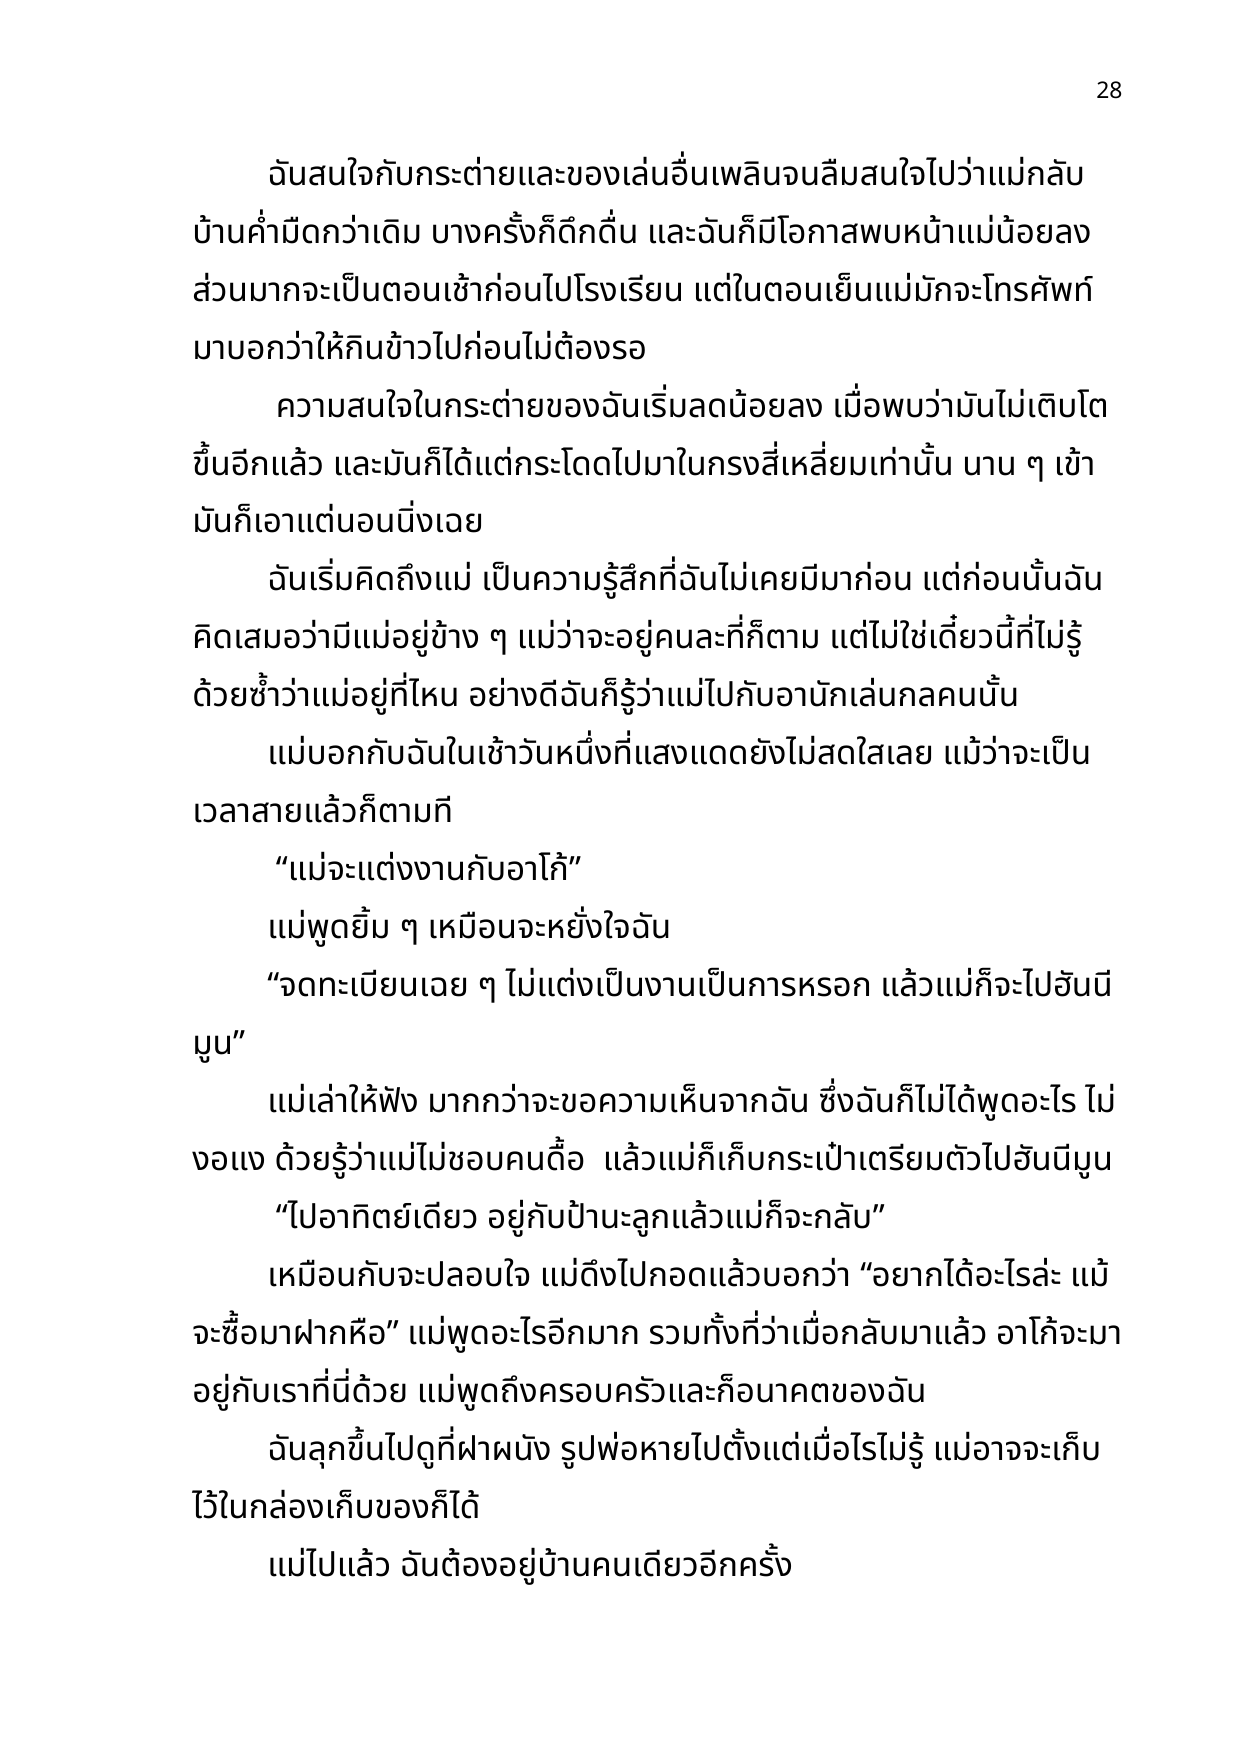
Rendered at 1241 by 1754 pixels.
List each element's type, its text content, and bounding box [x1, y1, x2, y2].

text “แม่จะแต่งงานกับอาโก้” [192, 845, 1122, 896]
text แม่ไปแล้ว ฉันต้องอยู่บ้านคนเดียวอีกครั้ง [192, 1541, 1122, 1591]
text “จดทะเบียนเฉย ๆ ไม่แต่งเป็นงานเป็นการหรอก แล้วแม่ก็จะไปฮันนีมูน” [192, 961, 1122, 1069]
text แม่พูดยิ้ม ๆ เหมือนจะหยั่งใจฉัน [192, 903, 1122, 953]
text แม่บอกกับฉันในเช้าวันหนึ่งที่แสงแดดยังไม่สดใสเลย แม้ว่าจะเป็นเวลาสายแล้วก็ตามที [192, 729, 1122, 837]
text ความสนใจในกระต่ายของฉันเริ่มลดน้อยลง เมื่อพบว่ามันไม่เติบโตขึ้นอีกแล้ว และมันก็ได้แต่กระโดดไปมาในกรงสี่เหลี่ยมเท่านั้น นาน ๆ เข้ามันก็เอาแต่นอนนิ่งเฉย [192, 382, 1122, 548]
text แม่เล่าให้ฟัง มากกว่าจะขอความเห็นจากฉัน ซึ่งฉันก็ไม่ได้พูดอะไร ไม่งอแง ด้วยรู้ว่าแม่ไม่ชอบคนดื้อ แล้วแม่ก็เก็บกระเป๋าเตรียมตัวไปฮันนีมูน [192, 1077, 1122, 1185]
text ฉันสนใจกับกระต่ายและของเล่นอื่นเพลินจนลืมสนใจไปว่าแม่กลับบ้านค่ำมืดกว่าเดิม บางครั้งก็ดึกดื่น และฉันก็มีโอกาสพบหน้าแม่น้อยลง ส่วนมากจะเป็นตอนเช้าก่อนไปโรงเรียน แต่ในตอนเย็นแม่มักจะโทรศัพท์มาบอกว่าให้กินข้าวไปก่อนไม่ต้องรอ [192, 150, 1122, 374]
text ฉันลุกขึ้นไปดูที่ฝาผนัง รูปพ่อหายไปตั้งแต่เมื่อไรไม่รู้ แม่อาจจะเก็บไว้ในกล่องเก็บของก็ได้ [192, 1425, 1122, 1533]
text เหมือนกับจะปลอบใจ แม่ดึงไปกอดแล้วบอกว่า “อยากได้อะไรล่ะ แม้จะซื้อมาฝากหือ” แม่พูดอะไรอีกมาก รวมทั้งที่ว่าเมื่อกลับมาแล้ว อาโก้จะมาอยู่กับเราที่นี่ด้วย แม่พูดถึงครอบครัวและก็อนาคตของฉัน [192, 1251, 1122, 1417]
text ฉันเริ่มคิดถึงแม่ เป็นความรู้สึกที่ฉันไม่เคยมีมาก่อน แต่ก่อนนั้นฉันคิดเสมอว่ามีแม่อยู่ข้าง ๆ แม่ว่าจะอยู่คนละที่ก็ตาม แต่ไม่ใช่เดี๋ยวนี้ที่ไม่รู้ด้วยซ้ำว่าแม่อยู่ที่ไหน อย่างดีฉันก็รู้ว่าแม่ไปกับอานักเล่นกลคนนั้น [192, 555, 1122, 722]
text “ไปอาทิตย์เดียว อยู่กับป้านะลูกแล้วแม่ก็จะกลับ” [192, 1193, 1122, 1243]
